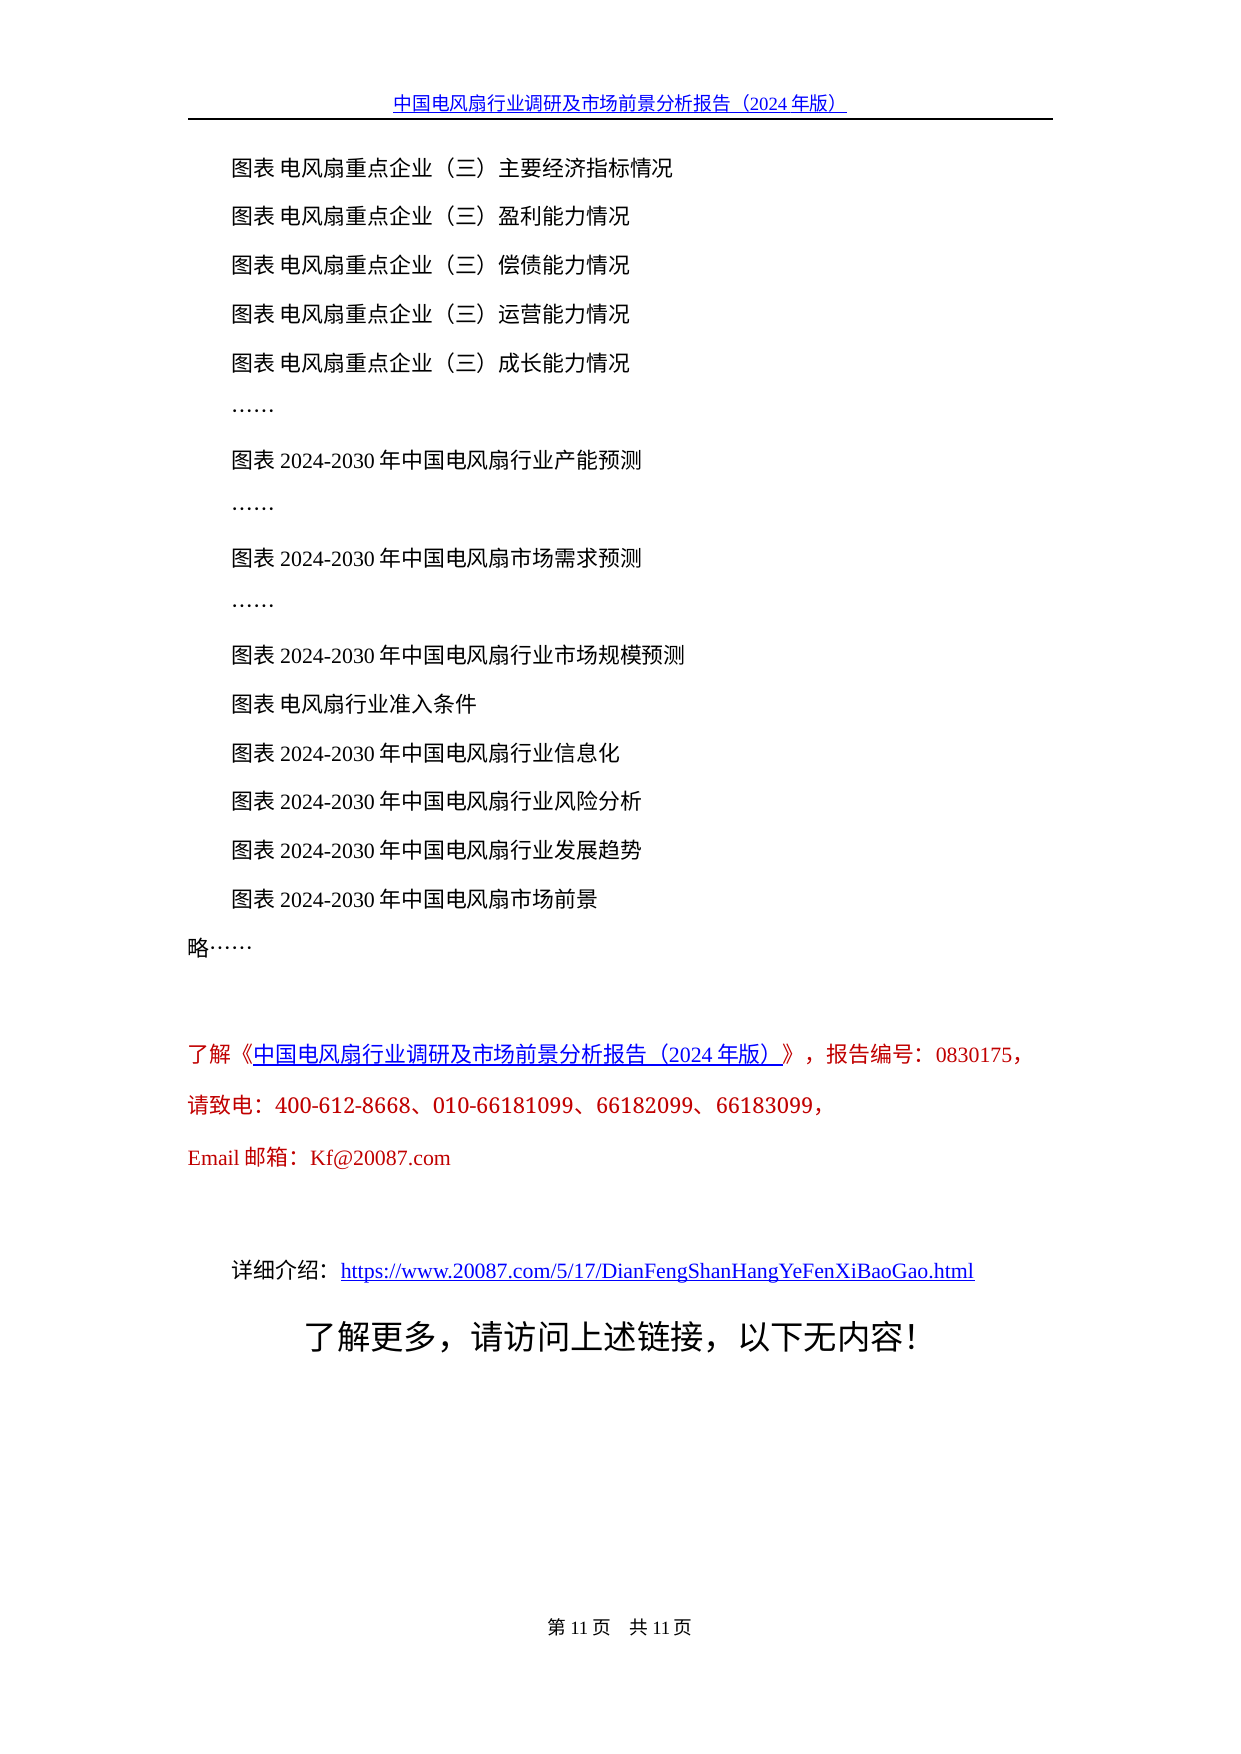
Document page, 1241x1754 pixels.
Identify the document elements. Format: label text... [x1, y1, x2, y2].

title 了解更多，请访问上述链接，以下无内容！ [187, 1303, 1053, 1368]
text 详细介绍：https://www.20087.com/5/17/DianFengShanHangYeFenXiBaoGao.html [187, 1253, 1053, 1285]
text 了解《中国电风扇行业调研及市场前景分析报告（2024年版）》，报告编号：0830175， [187, 1037, 1053, 1069]
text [187, 150, 1053, 963]
text Email邮箱：Kf@20087.com [187, 1140, 1053, 1172]
text 请致电：400-612-8668、010-66181099、66182099、66183099， [187, 1088, 1053, 1121]
